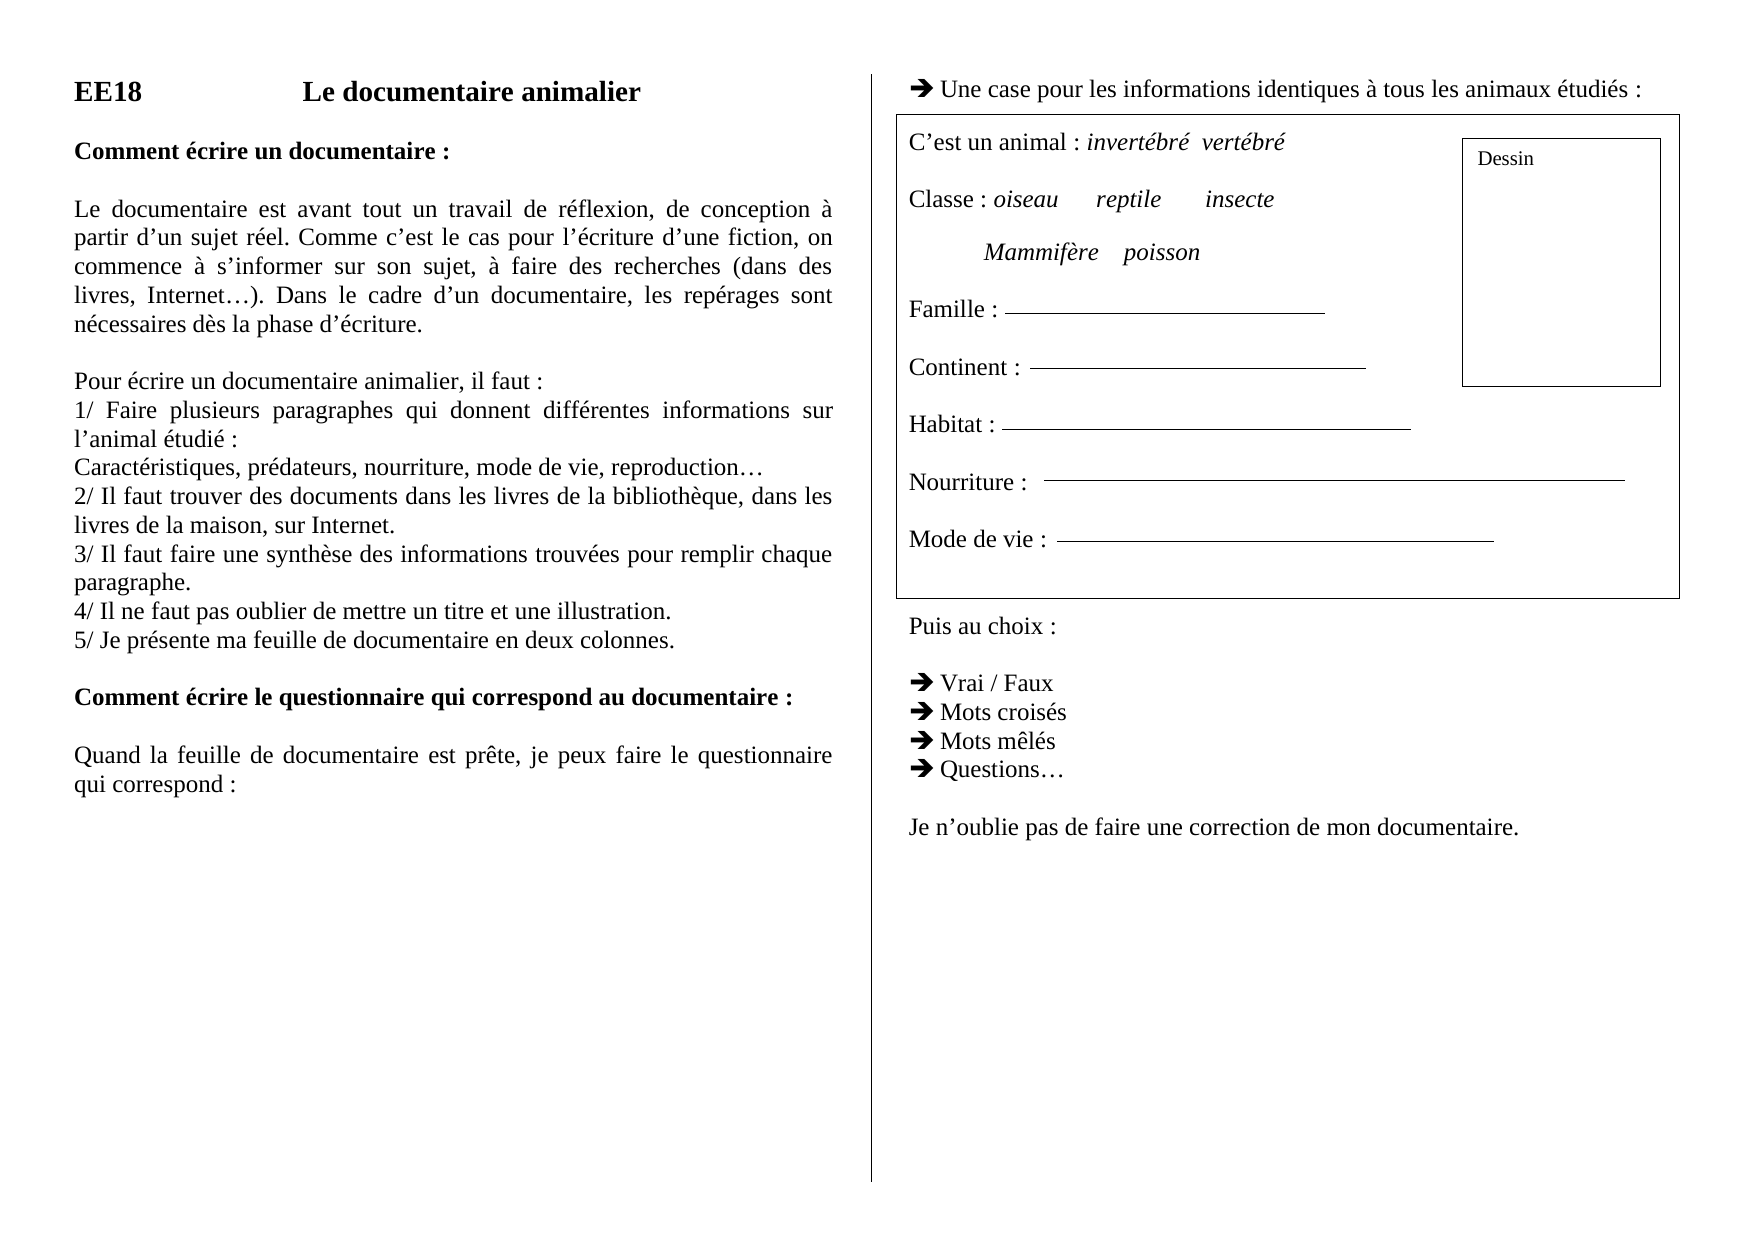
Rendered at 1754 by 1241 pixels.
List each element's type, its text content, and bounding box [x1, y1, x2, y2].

text EE18 Le documentaire animalier [74, 74, 833, 107]
text Habitat : [908, 409, 1668, 438]
text Questions… [908, 754, 1668, 783]
text Pour écrire un documentaire animalier, il faut : [74, 366, 833, 395]
text Nourriture : [908, 467, 1668, 496]
text Vrai / Faux [908, 668, 1668, 697]
text Mammifère poisson [908, 237, 1462, 266]
text Continent : [908, 352, 1462, 381]
text C’est un animal : invertébré vertébré [908, 127, 1668, 155]
text Mode de vie : [908, 524, 1668, 553]
subtitle Classe : oiseau reptile insecte [908, 184, 1462, 213]
text Mots croisés [908, 697, 1668, 726]
text 4/ Il ne faut pas oublier de mettre un titre et une illustration. [74, 596, 833, 625]
text Comment écrire le questionnaire qui correspond au documentaire : [74, 682, 833, 711]
text 3/ Il faut faire une synthèse des informations trouvées pour remplir chaque paragraphe. [74, 539, 833, 596]
text Caractéristiques, prédateurs, nourriture, mode de vie, reproduction… [74, 452, 833, 481]
text Puis au choix : [908, 611, 1668, 639]
text Une case pour les informations identiques à tous les animaux étudiés : [908, 74, 1668, 103]
text Quand la feuille de documentaire est prête, je peux faire le questionnaire qui correspond : [74, 740, 833, 797]
subtitle Le documentaire est avant tout un travail de réflexion, de conception à partir d’un sujet réel. Comme c’est le cas pour l’écriture d’une fiction, on commence à s’informer sur son sujet, à faire des recherches (dans des livres, Internet…). Dans le cadre d’un documentaire, les repérages sont nécessaires dès la phase d’écriture. [74, 194, 833, 337]
text Mots mêlés [908, 726, 1668, 754]
subtitle Comment écrire un documentaire : [74, 136, 833, 165]
text Famille : [908, 294, 1462, 323]
text Je n’oublie pas de faire une correction de mon documentaire. [908, 812, 1668, 841]
text 5/ Je présente ma feuille de documentaire en deux colonnes. [74, 625, 833, 654]
text 1/ Faire plusieurs paragraphes qui donnent différentes informations sur l’animal étudié : [74, 395, 833, 452]
text 2/ Il faut trouver des documents dans les livres de la bibliothèque, dans les livres de la maison, sur Internet. [74, 481, 833, 539]
